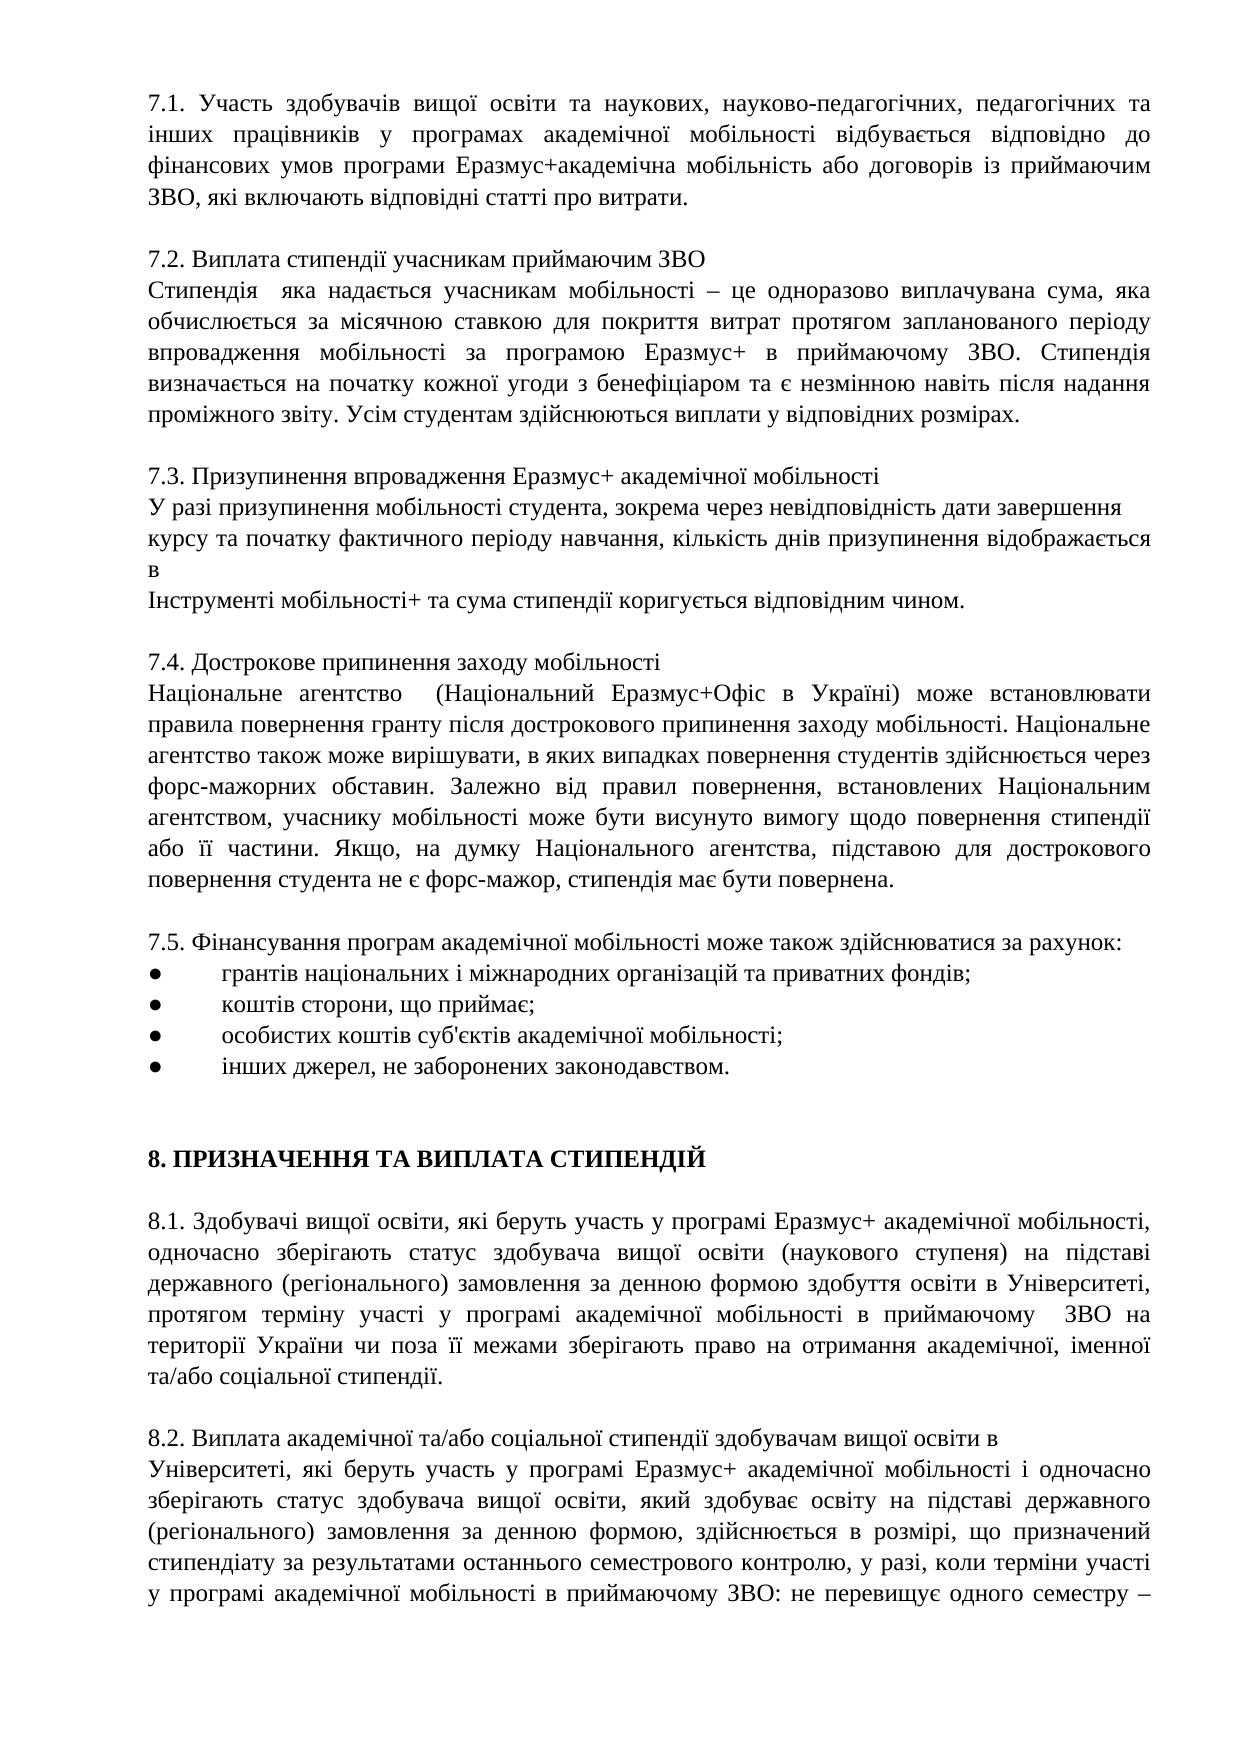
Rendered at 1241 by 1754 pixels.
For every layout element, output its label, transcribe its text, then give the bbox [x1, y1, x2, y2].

text ● грантів національних і міжнародних організацій та приватних фондів; [148, 958, 1152, 986]
text Національне агентство (Національний Еразмус+Офіс в Україні) може встановлювати правила повернення гранту після дострокового припинення заходу мобільності. Національне агентство також може вирішувати, в яких випадках повернення студентів здійснюється через форс-мажорних обставин. Залежно від правил повернення, встановлених Національним агентством, учаснику мобільності може бути висунуто вимогу щодо повернення стипендії або її частини. Якщо, на думку Національного агентства, підставою для дострокового повернення студента не є форс-мажор, стипендія має бути повернена. [148, 678, 1152, 893]
text Інструменті мобільності+ та сума стипендії коригується відповідним чином. [148, 585, 1152, 614]
text ● коштів сторони, що приймає; [148, 989, 1152, 1017]
text ● особистих коштів суб'єктів академічної мобільності; [148, 1020, 1152, 1048]
text 8.1. Здобувачі вищої освіти, які беруть участь у програмі Еразмус+ академічної мобільності, одночасно зберігають статус здобувача вищої освіти (наукового ступеня) на підставі державного (регіонального) замовлення за денною формою здобуття освіти в Університеті, протягом терміну участі у програмі академічної мобільності в приймаючому ЗВО на території України чи поза її межами зберігають право на отримання академічної, іменної та/або соціальної стипендії. [148, 1206, 1152, 1390]
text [148, 1454, 1152, 1607]
text 7.5. Фінансування програм академічної мобільності може також здійснюватися за рахунок: [148, 927, 1152, 955]
text 7.3. Призупинення впровадження Еразмус+ академічної мобільності [148, 461, 1152, 490]
text 7.1. Участь здобувачів вищої освіти та наукових, науково-педагогічних, педагогічних та інших працівників у програмах академічної мобільності відбувається відповідно до фінансових умов програми Еразмус+академічна мобільність або договорів із приймаючим ЗВО, які включають відповідні статті про витрати. [148, 88, 1152, 210]
text У разі призупинення мобільності студента, зокрема через невідповідність дати завершення [148, 492, 1152, 521]
text 7.4. Дострокове припинення заходу мобільності [148, 647, 1152, 676]
text 8. ПРИЗНАЧЕННЯ ТА ВИПЛАТА СТИПЕНДІЙ [148, 1144, 1152, 1173]
text 7.2. Виплата стипендії учасникам приймаючим ЗВО [148, 244, 1152, 272]
text ● інших джерел, не заборонених законодавством. [148, 1051, 1152, 1079]
text курсу та початку фактичного періоду навчання, кількість днів призупинення відображається в [148, 523, 1152, 583]
text 8.2. Виплата академічної та/або соціальної стипендії здобувачам вищої освіти в [148, 1423, 1152, 1452]
text Стипендія яка надається учасникам мобільності – це одноразово виплачувана сума, яка обчислюється за місячною ставкою для покриття витрат протягом запланованого періоду впровадження мобільності за програмою Еразмус+ в приймаючому ЗВО. Стипендія визначається на початку кожної угоди з бенефіціаром та є незмінною навіть після надання проміжного звіту. Усім студентам здійснюються виплати у відповідних розмірах. [148, 275, 1152, 428]
